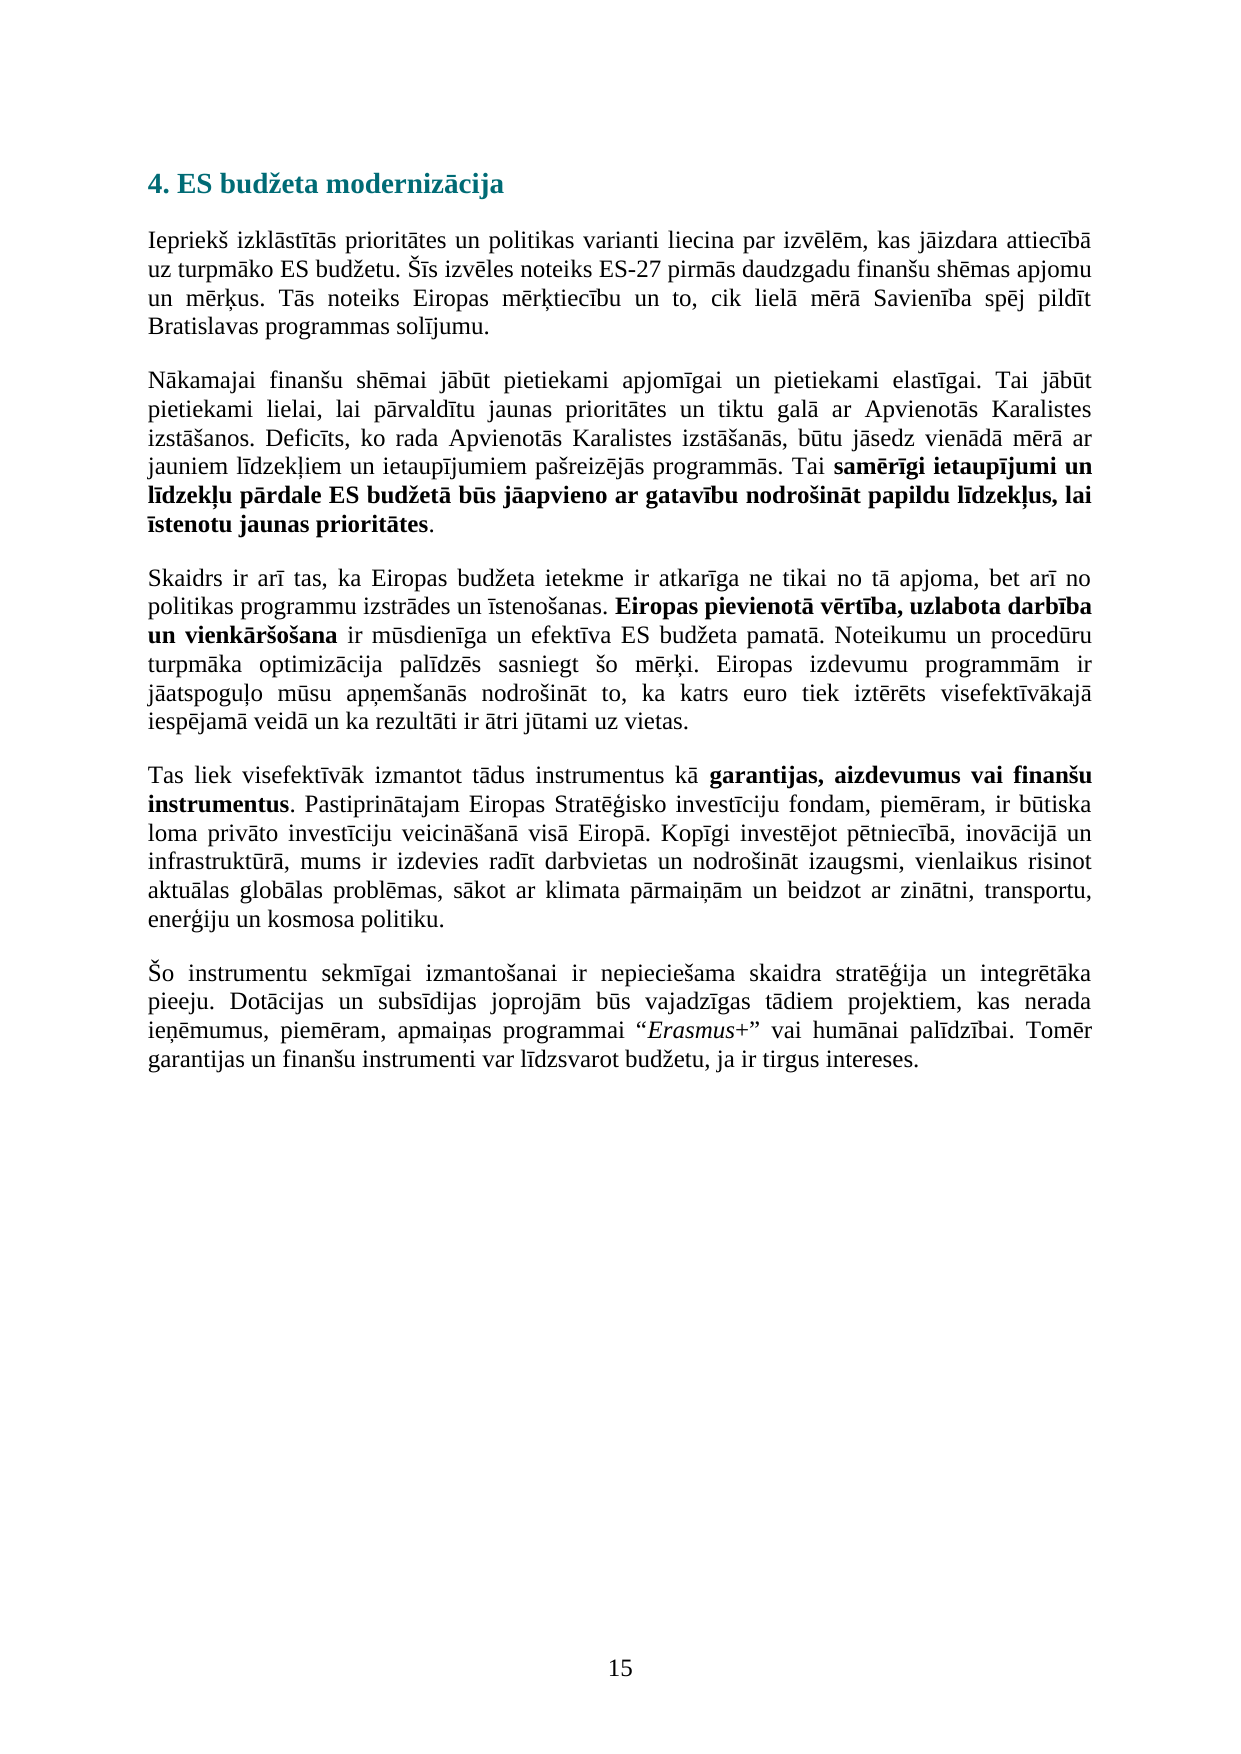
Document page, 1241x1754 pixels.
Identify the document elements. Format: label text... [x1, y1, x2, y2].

text Iepriekš izklāstītās prioritātes un politikas varianti liecina par izvēlēm, kas jāizdara attiecībā uz turpmāko ES budžetu. Šīs izvēles noteiks ES-27 pirmās daudzgadu finanšu shēmas apjomu un mērķus. Tās noteiks Eiropas mērķtiecību un to, cik lielā mērā Savienība spēj pildīt Bratislavas programmas solījumu. [148, 225, 1093, 340]
text Šo instrumentu sekmīgai izmantošanai ir nepieciešama skaidra stratēģija un integrētāka pieeju. Dotācijas un subsīdijas joprojām būs vajadzīgas tādiem projektiem, kas nerada ieņēmumus, piemēram, apmaiņas programmai “Erasmus+” vai humānai palīdzībai. Tomēr garantijas un finanšu instrumenti var līdzsvarot budžetu, ja ir tirgus intereses. [148, 958, 1093, 1073]
text Nākamajai finanšu shēmai jābūt pietiekami apjomīgai un pietiekami elastīgai. Tai jābūt pietiekami lielai, lai pārvaldītu jaunas prioritātes un tiktu galā ar Apvienotās Karalistes izstāšanos. Deficīts, ko rada Apvienotās Karalistes izstāšanās, būtu jāsedz vienādā mērā ar jauniem līdzekļiem un ietaupījumiem pašreizējās programmās. Tai samērīgi ietaupījumi un līdzekļu pārdale ES budžetā būs jāapvieno ar gatavību nodrošināt papildu līdzekļus, lai īstenotu jaunas prioritātes. [148, 365, 1093, 538]
text Tas liek visefektīvāk izmantot tādus instrumentus kā garantijas, aizdevumus vai finanšu instrumentus. Pastiprinātajam Eiropas Stratēģisko investīciju fondam, piemēram, ir būtiska loma privāto investīciju veicināšanā visā Eiropā. Kopīgi investējot pētniecībā, inovācijā un infrastruktūrā, mums ir izdevies radīt darbvietas un nodrošināt izaugsmi, vienlaikus risinot aktuālas globālas problēmas, sākot ar klimata pārmaiņām un beidzot ar zinātni, transportu, enerģiju un kosmosa politiku. [148, 760, 1093, 933]
text 4. ES budžeta modernizācija [148, 167, 1093, 200]
text Skaidrs ir arī tas, ka Eiropas budžeta ietekme ir atkarīga ne tikai no tā apjoma, bet arī no politikas programmu izstrādes un īstenošanas. Eiropas pievienotā vērtība, uzlabota darbība un vienkāršošana ir mūsdienīga un efektīva ES budžeta pamatā. Noteikumu un procedūru turpmāka optimizācija palīdzēs sasniegt šo mērķi. Eiropas izdevumu programmām ir jāatspoguļo mūsu apņemšanās nodrošināt to, ka katrs euro tiek iztērēts visefektīvākajā iespējamā veidā un ka rezultāti ir ātri jūtami uz vietas. [148, 563, 1093, 735]
